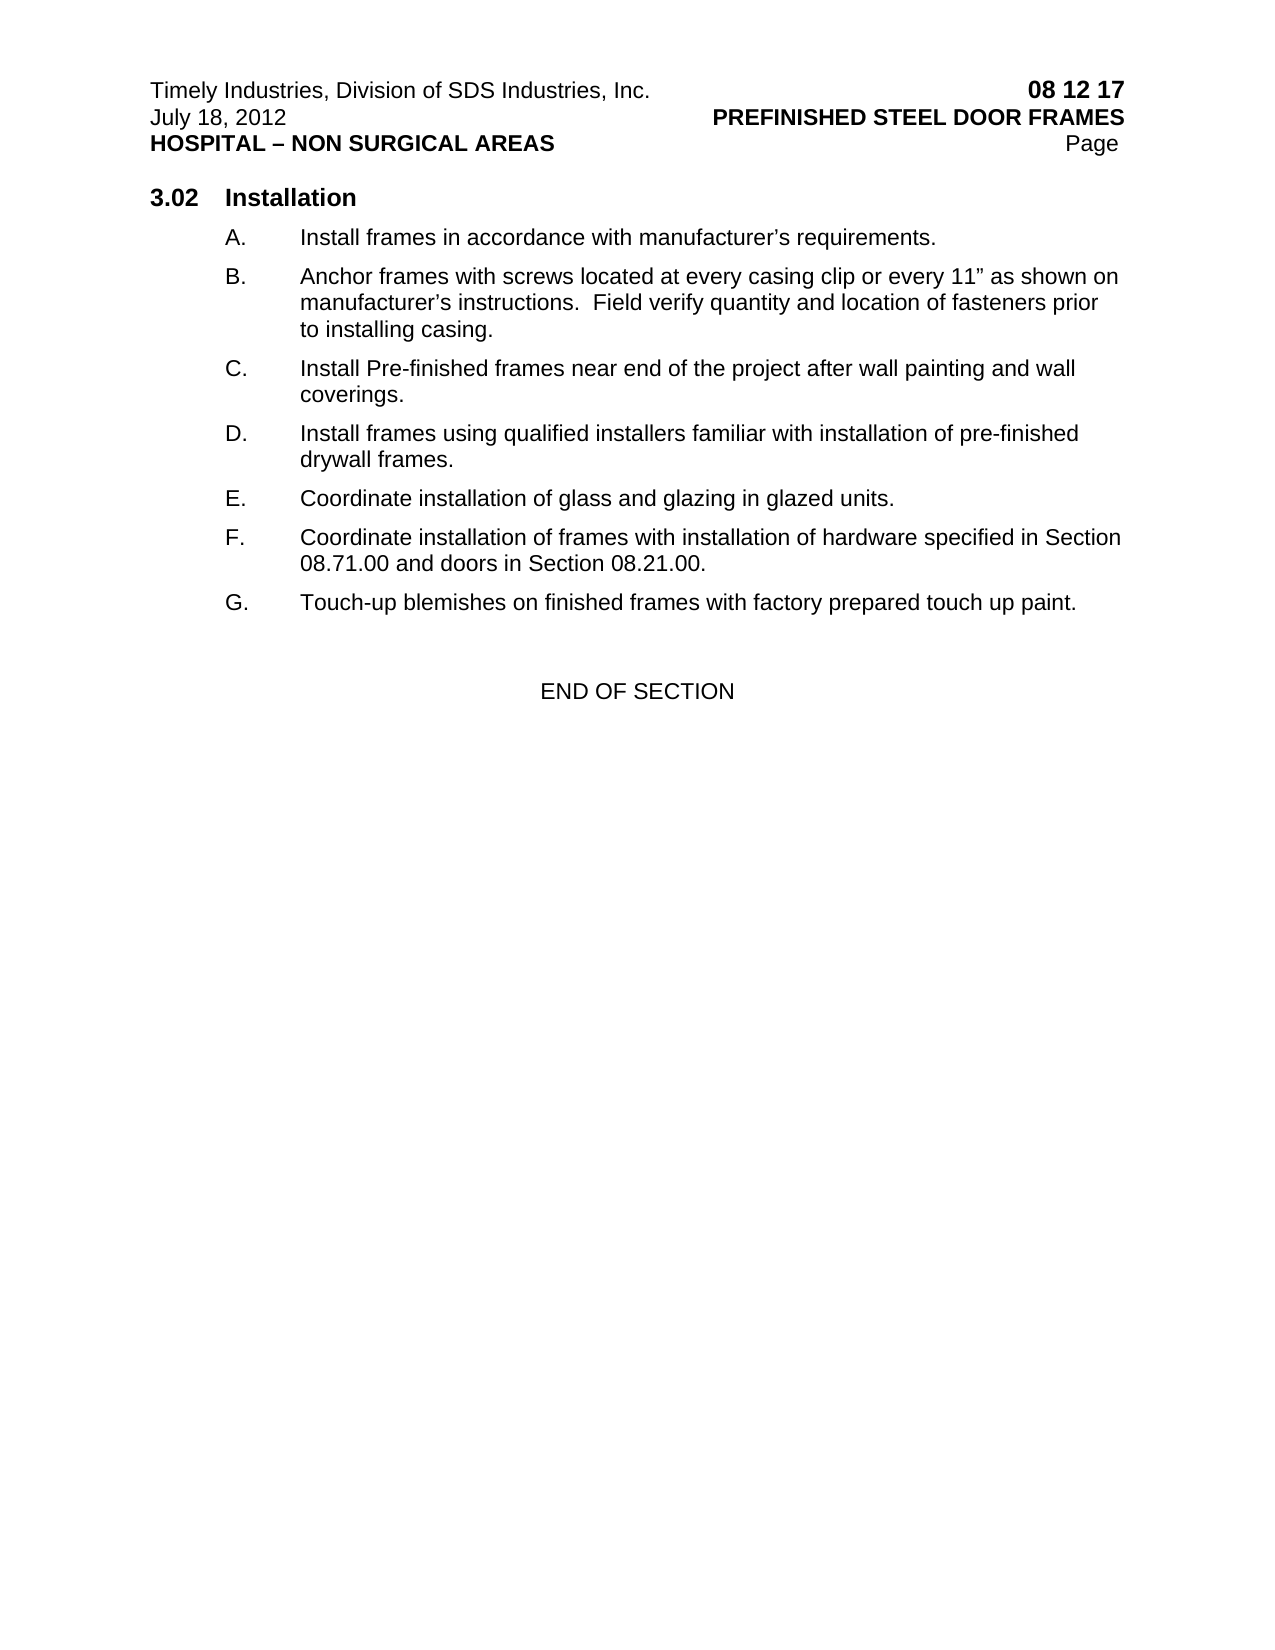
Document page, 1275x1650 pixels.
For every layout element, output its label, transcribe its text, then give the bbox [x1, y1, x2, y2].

subtitle A. Install frames in accordance with manufacturer’s requirements. [225, 224, 1125, 250]
subtitle F. Coordinate installation of frames with installation of hardware specified in Section 08.71.00 and doors in Section 08.21.00. [225, 524, 1125, 576]
subtitle 3.02 Installation [150, 183, 1125, 212]
subtitle G. Touch-up blemishes on finished frames with factory prepared touch up paint. [225, 589, 1125, 615]
text END OF SECTION [150, 678, 1125, 704]
subtitle D. Install frames using qualified installers familiar with installation of pre-finished drywall frames. [225, 420, 1125, 472]
subtitle E. Coordinate installation of glass and glazing in glazed units. [225, 485, 1125, 511]
subtitle C. Install Pre-finished frames near end of the project after wall painting and wall coverings. [225, 354, 1125, 407]
subtitle B. Anchor frames with screws located at every casing clip or every 11” as shown on manufacturer’s instructions. Field verify quantity and location of fasteners prior to installing casing. [225, 263, 1125, 342]
